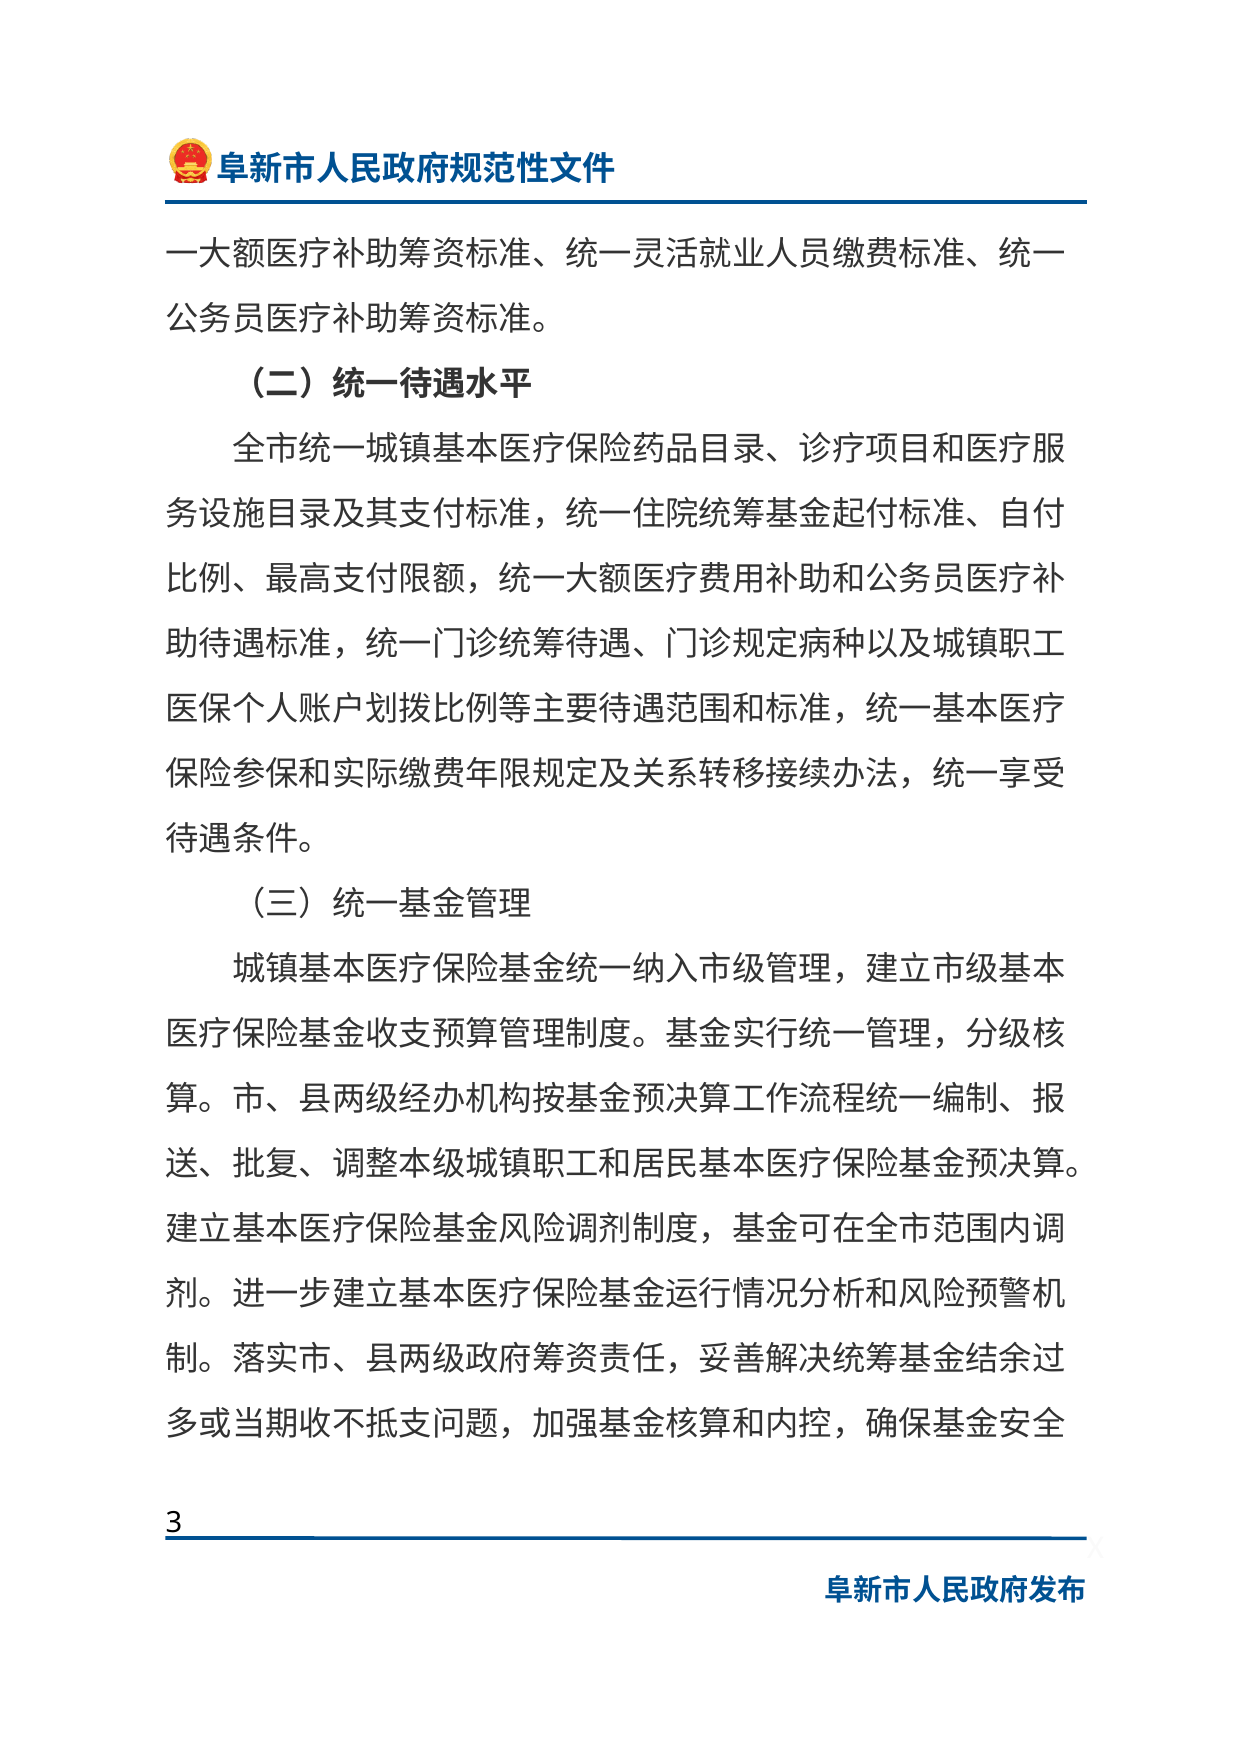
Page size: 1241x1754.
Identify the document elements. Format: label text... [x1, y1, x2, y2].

text 全市统一城镇基本医疗保险缴费基数、统一用人单位和职工个人缴费比例、统一城镇居民个人缴费与财政补助标准、统一大额医疗补助筹资标准、统一灵活就业人员缴费标准、统一公务员医疗补助筹资标准。 [165, 219, 1087, 349]
text （二）统一待遇水平 [165, 349, 1087, 414]
picture [165, 136, 216, 187]
text （三）统一基金管理 [165, 869, 1087, 934]
text 全市统一城镇基本医疗保险药品目录、诊疗项目和医疗服务设施目录及其支付标准，统一住院统筹基金起付标准、自付比例、最高支付限额，统一大额医疗费用补助和公务员医疗补助待遇标准，统一门诊统筹待遇、门诊规定病种以及城镇职工医保个人账户划拨比例等主要待遇范围和标准，统一基本医疗保险参保和实际缴费年限规定及关系转移接续办法，统一享受待遇条件。 [165, 414, 1087, 869]
